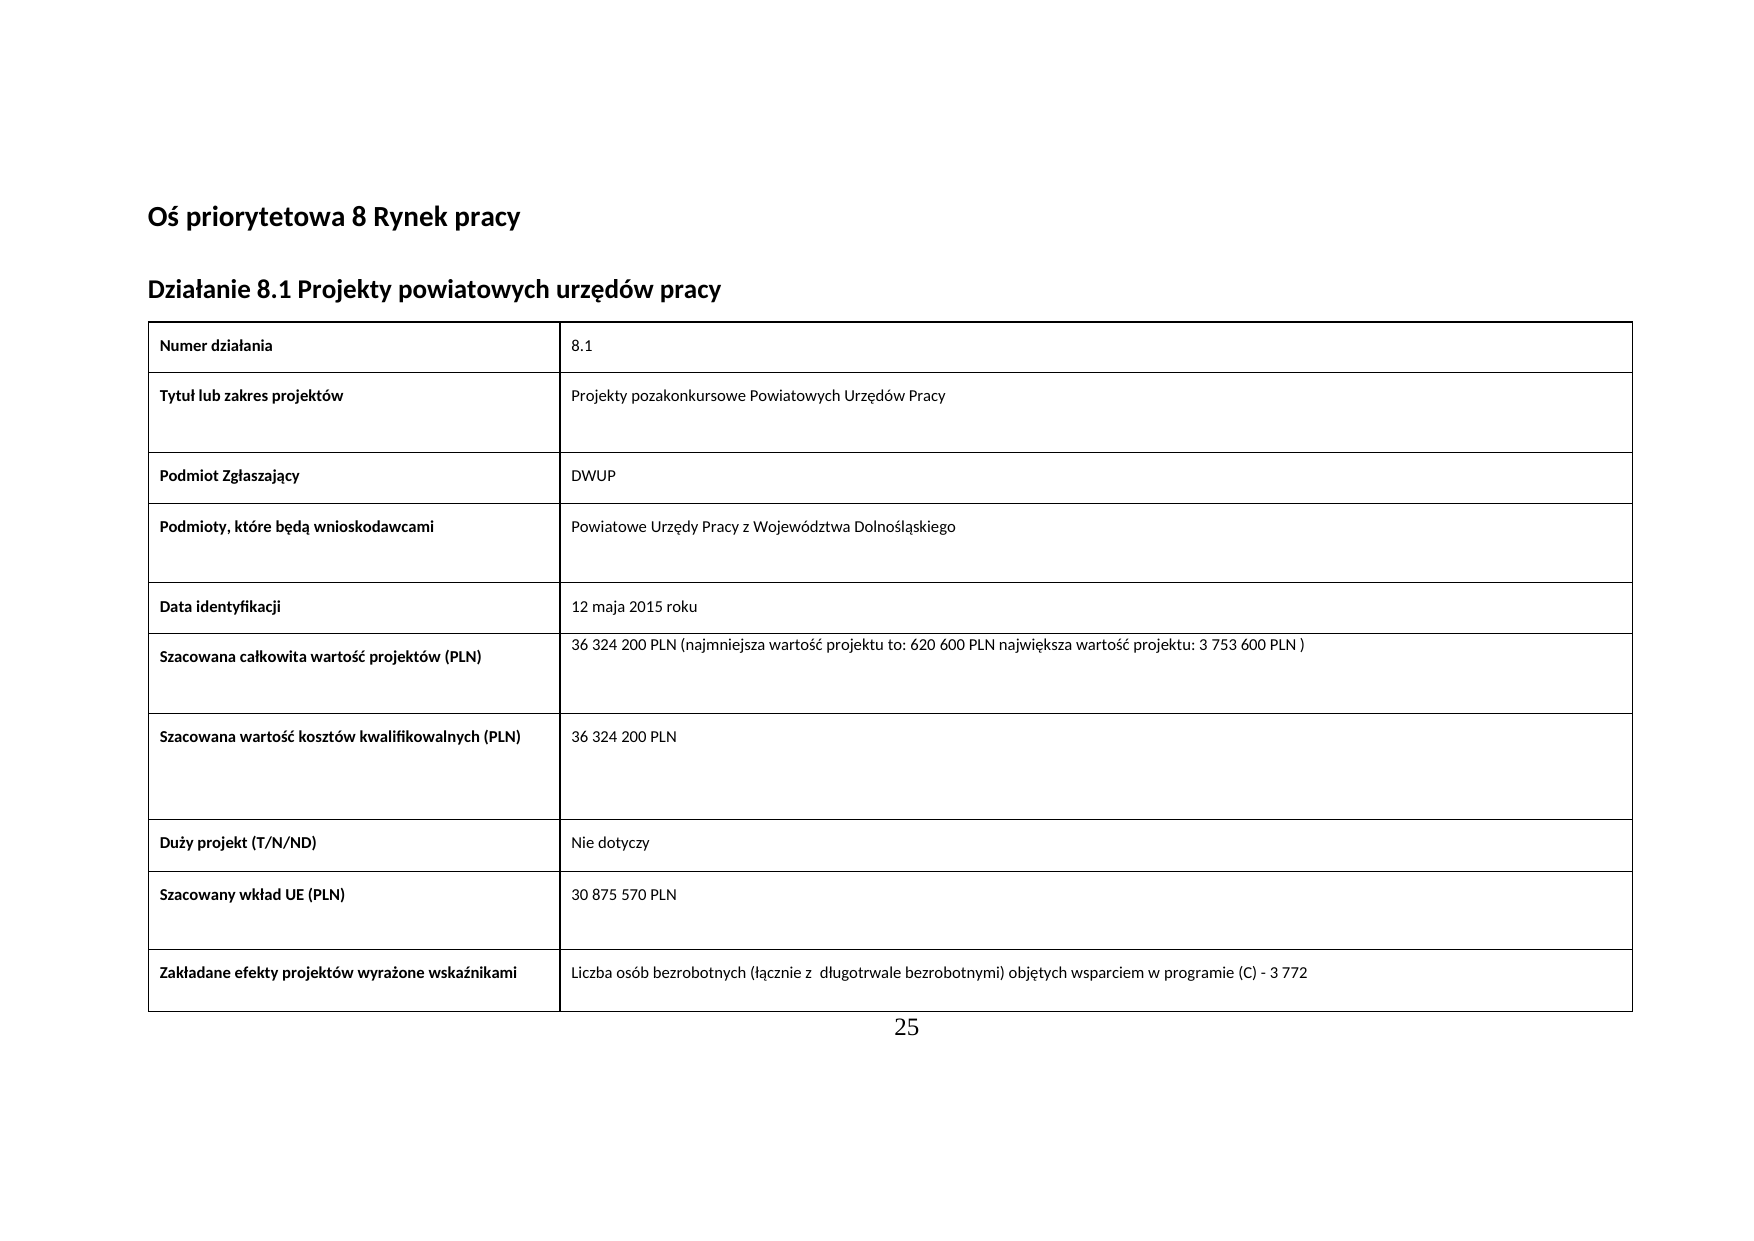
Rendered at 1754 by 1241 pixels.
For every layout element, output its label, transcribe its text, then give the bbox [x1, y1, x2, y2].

table_cell Podmioty, które będą wnioskodawcami [149, 504, 559, 582]
table_cell Duży projekt (T/N/ND) [149, 820, 559, 871]
table_cell 36 324 200 PLN (najmniejsza wartość projektu to: 620 600 PLN największa wartość projektu: 3 753 600 PLN ) [561, 634, 1632, 713]
table_cell 30 875 570 PLN [561, 872, 1632, 949]
table_cell Szacowana całkowita wartość projektów (PLN) [149, 634, 559, 713]
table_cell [561, 950, 1632, 1011]
table_header Numer działania [149, 323, 559, 372]
table_cell 36 324 200 PLN [561, 714, 1632, 818]
table_cell Tytuł lub zakres projektów [149, 373, 559, 452]
table_cell Projekty pozakonkursowe Powiatowych Urzędów Pracy [561, 373, 1632, 452]
table_cell DWUP [561, 453, 1632, 502]
subtitle Działanie 8.1 Projekty powiatowych urzędów pracy [148, 272, 1665, 305]
table_cell Nie dotyczy [561, 820, 1632, 871]
table_header 8.1 [561, 323, 1632, 372]
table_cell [149, 950, 559, 1011]
table_cell Data identyfikacji [149, 583, 559, 633]
subtitle Oś priorytetowa 8 Rynek pracy [148, 198, 1665, 233]
table_cell Szacowany wkład UE (PLN) [149, 872, 559, 949]
table_cell Szacowana wartość kosztów kwalifikowalnych (PLN) [149, 714, 559, 818]
table_cell 12 maja 2015 roku [561, 583, 1632, 633]
table_cell Powiatowe Urzędy Pracy z Województwa Dolnośląskiego [561, 504, 1632, 582]
table_cell Podmiot Zgłaszający [149, 453, 559, 502]
